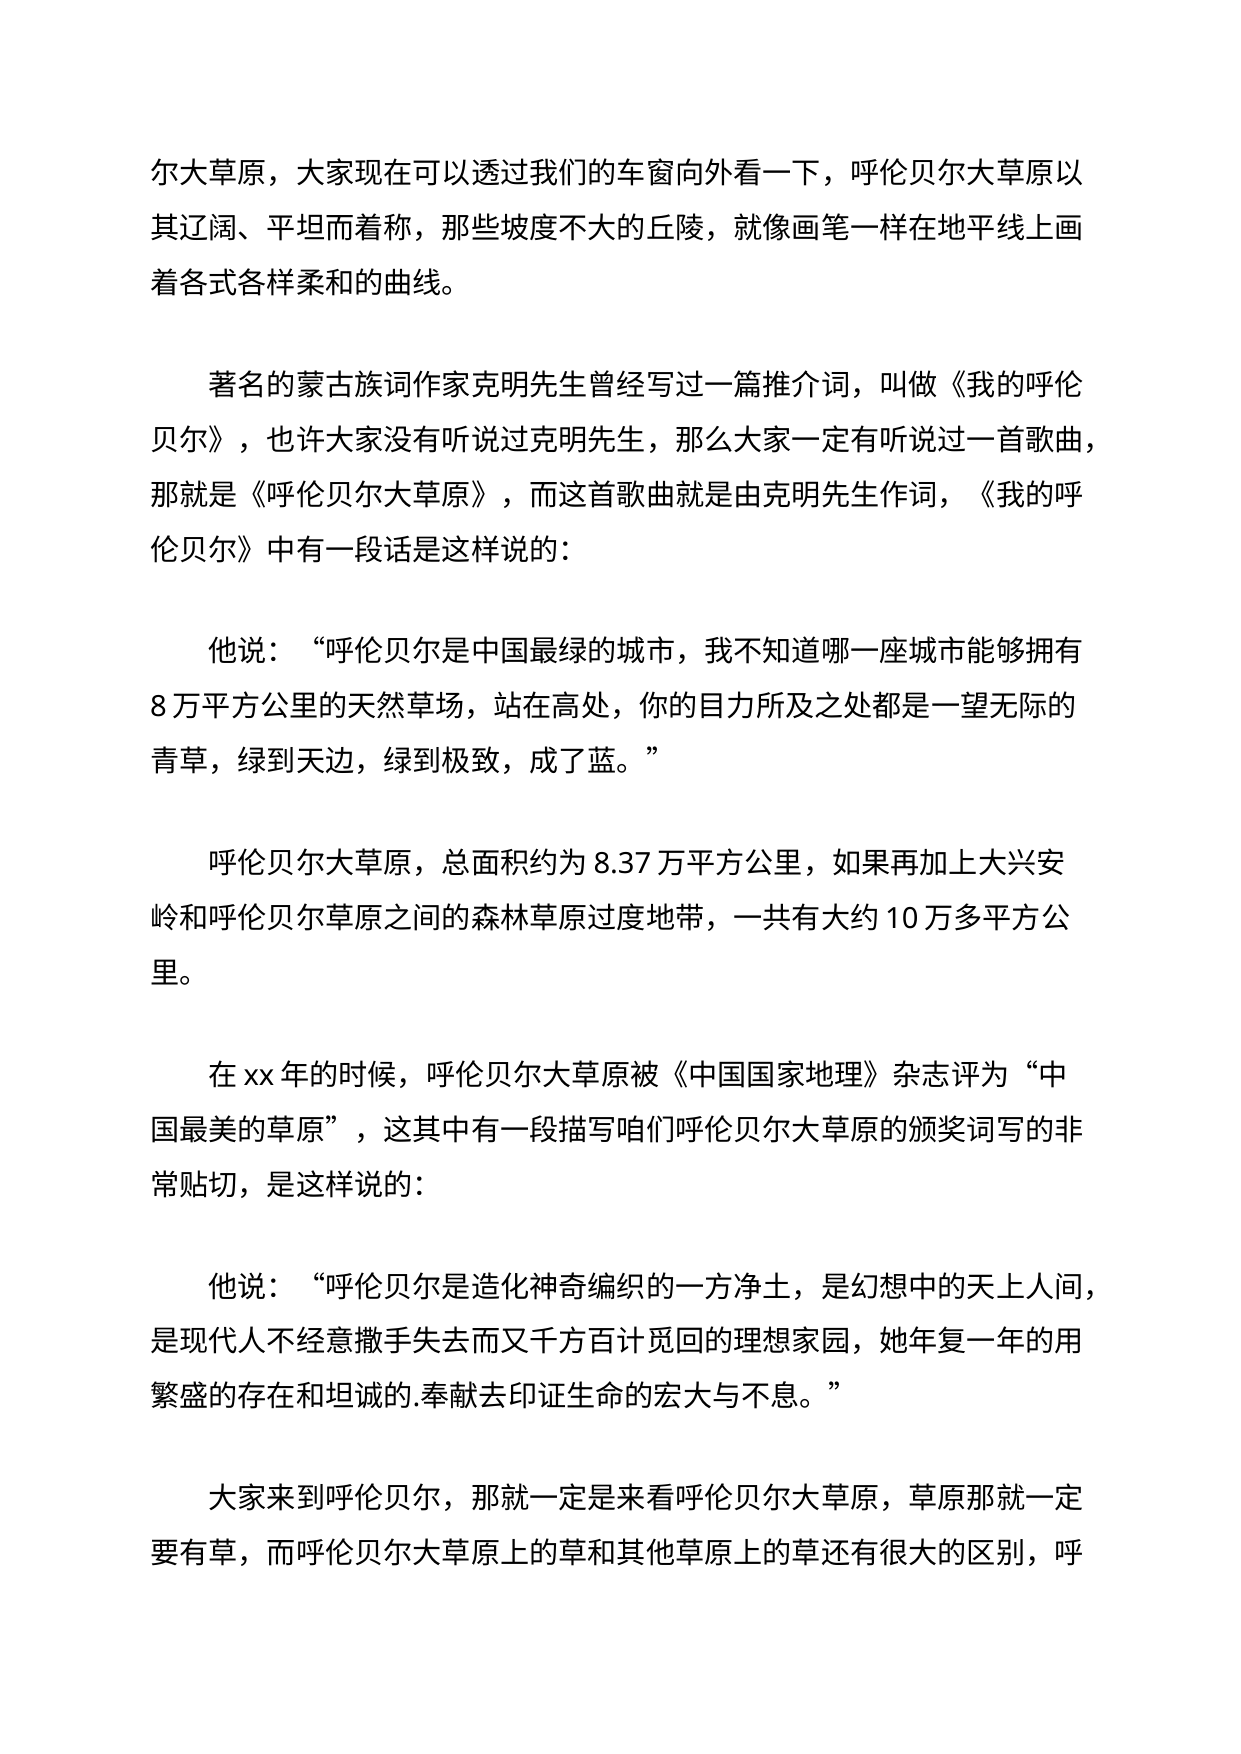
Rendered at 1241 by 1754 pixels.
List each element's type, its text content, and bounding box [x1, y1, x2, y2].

text 他说：“呼伦贝尔是造化神奇编织的一方净土，是幻想中的天上人间，是现代人不经意撒手失去而又千方百计觅回的理想家园，她年复一年的用繁盛的存在和坦诚的.奉献去印证生命的宏大与不息。” [150, 1263, 1090, 1415]
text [150, 1475, 1090, 1572]
text 他说：“呼伦贝尔是中国最绿的城市，我不知道哪一座城市能够拥有8万平方公里的天然草场，站在高处，你的目力所及之处都是一望无际的青草，绿到天边，绿到极致，成了蓝。” [150, 628, 1090, 780]
text 呼伦贝尔大草原，总面积约为8.37万平方公里，如果再加上大兴安岭和呼伦贝尔草原之间的森林草原过度地带，一共有大约10万多平方公里。 [150, 840, 1090, 992]
text 著名的蒙古族词作家克明先生曾经写过一篇推介词，叫做《我的呼伦贝尔》，也许大家没有听说过克明先生，那么大家一定有听说过一首歌曲，那就是《呼伦贝尔大草原》，而这首歌曲就是由克明先生作词，《我的呼伦贝尔》中有一段话是这样说的： [150, 362, 1090, 568]
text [150, 150, 1090, 302]
text 在xx年的时候，呼伦贝尔大草原被《中国国家地理》杂志评为“中国最美的草原”，这其中有一段描写咱们呼伦贝尔大草原的颁奖词写的非常贴切，是这样说的： [150, 1051, 1090, 1204]
